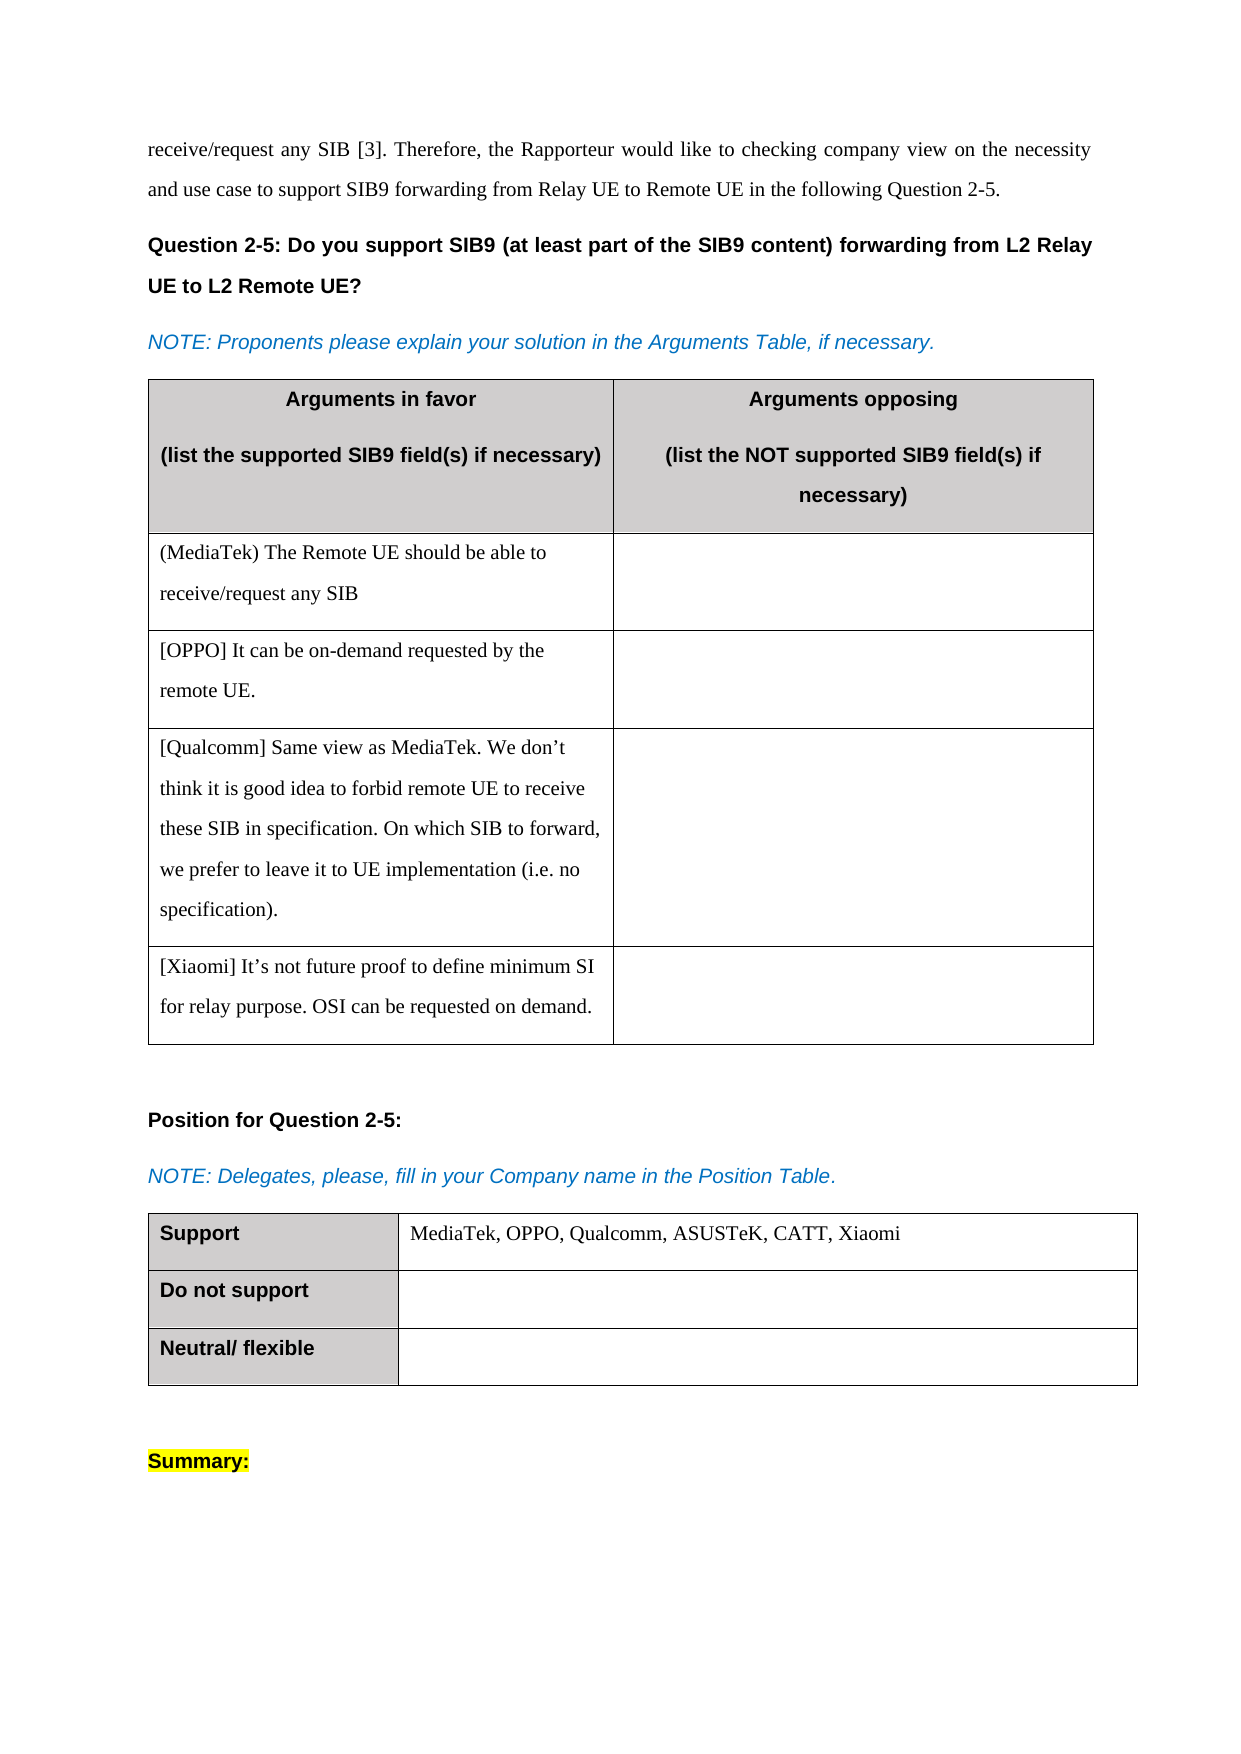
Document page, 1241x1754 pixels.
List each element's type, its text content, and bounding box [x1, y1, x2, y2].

text NOTE: Proponents please explain your solution in the Arguments Table, if necessary. [148, 323, 1092, 360]
table_cell [Xiaomi] It’s not future proof to define minimum SI for relay purpose. OSI can be requested on demand. [149, 947, 613, 1044]
table_cell [OPPO] It can be on-demand requested by the remote UE. [149, 631, 613, 727]
table_cell [614, 534, 1093, 630]
table_header Support [149, 1214, 398, 1270]
table_cell [614, 729, 1093, 946]
text NOTE: Delegates, please, fill in your Company name in the Position Table. [148, 1157, 1092, 1195]
table_cell [399, 1271, 1137, 1327]
table_cell [614, 631, 1093, 727]
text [148, 130, 1092, 208]
text Position for Question 2-5: [148, 1101, 1092, 1139]
table_cell [Qualcomm] Same view as MediaTek. We don’t think it is good idea to forbid remote UE to receive these SIB in specification. On which SIB to forward, we prefer to leave it to UE implementation (i.e. no specification). [149, 729, 613, 946]
table_cell (MediaTek) The Remote UE should be able to receive/request any SIB [149, 534, 613, 630]
table_header MediaTek, OPPO, Qualcomm, ASUSTeK, CATT, Xiaomi [399, 1214, 1137, 1270]
table_cell Do not support [149, 1271, 398, 1327]
table_header Arguments opposing (list the NOT supported SIB9 field(s) if necessary) [614, 380, 1093, 532]
text Summary: [148, 1442, 1092, 1479]
table_header Arguments in favor (list the supported SIB9 field(s) if necessary) [149, 380, 613, 532]
text Question 2-5: Do you support SIB9 (at least part of the SIB9 content) forwarding from L2 Relay UE to L2 Remote UE? [148, 226, 1092, 304]
table_cell Neutral/ flexible [149, 1329, 398, 1384]
table_cell [399, 1329, 1137, 1384]
table_cell [614, 947, 1093, 1044]
